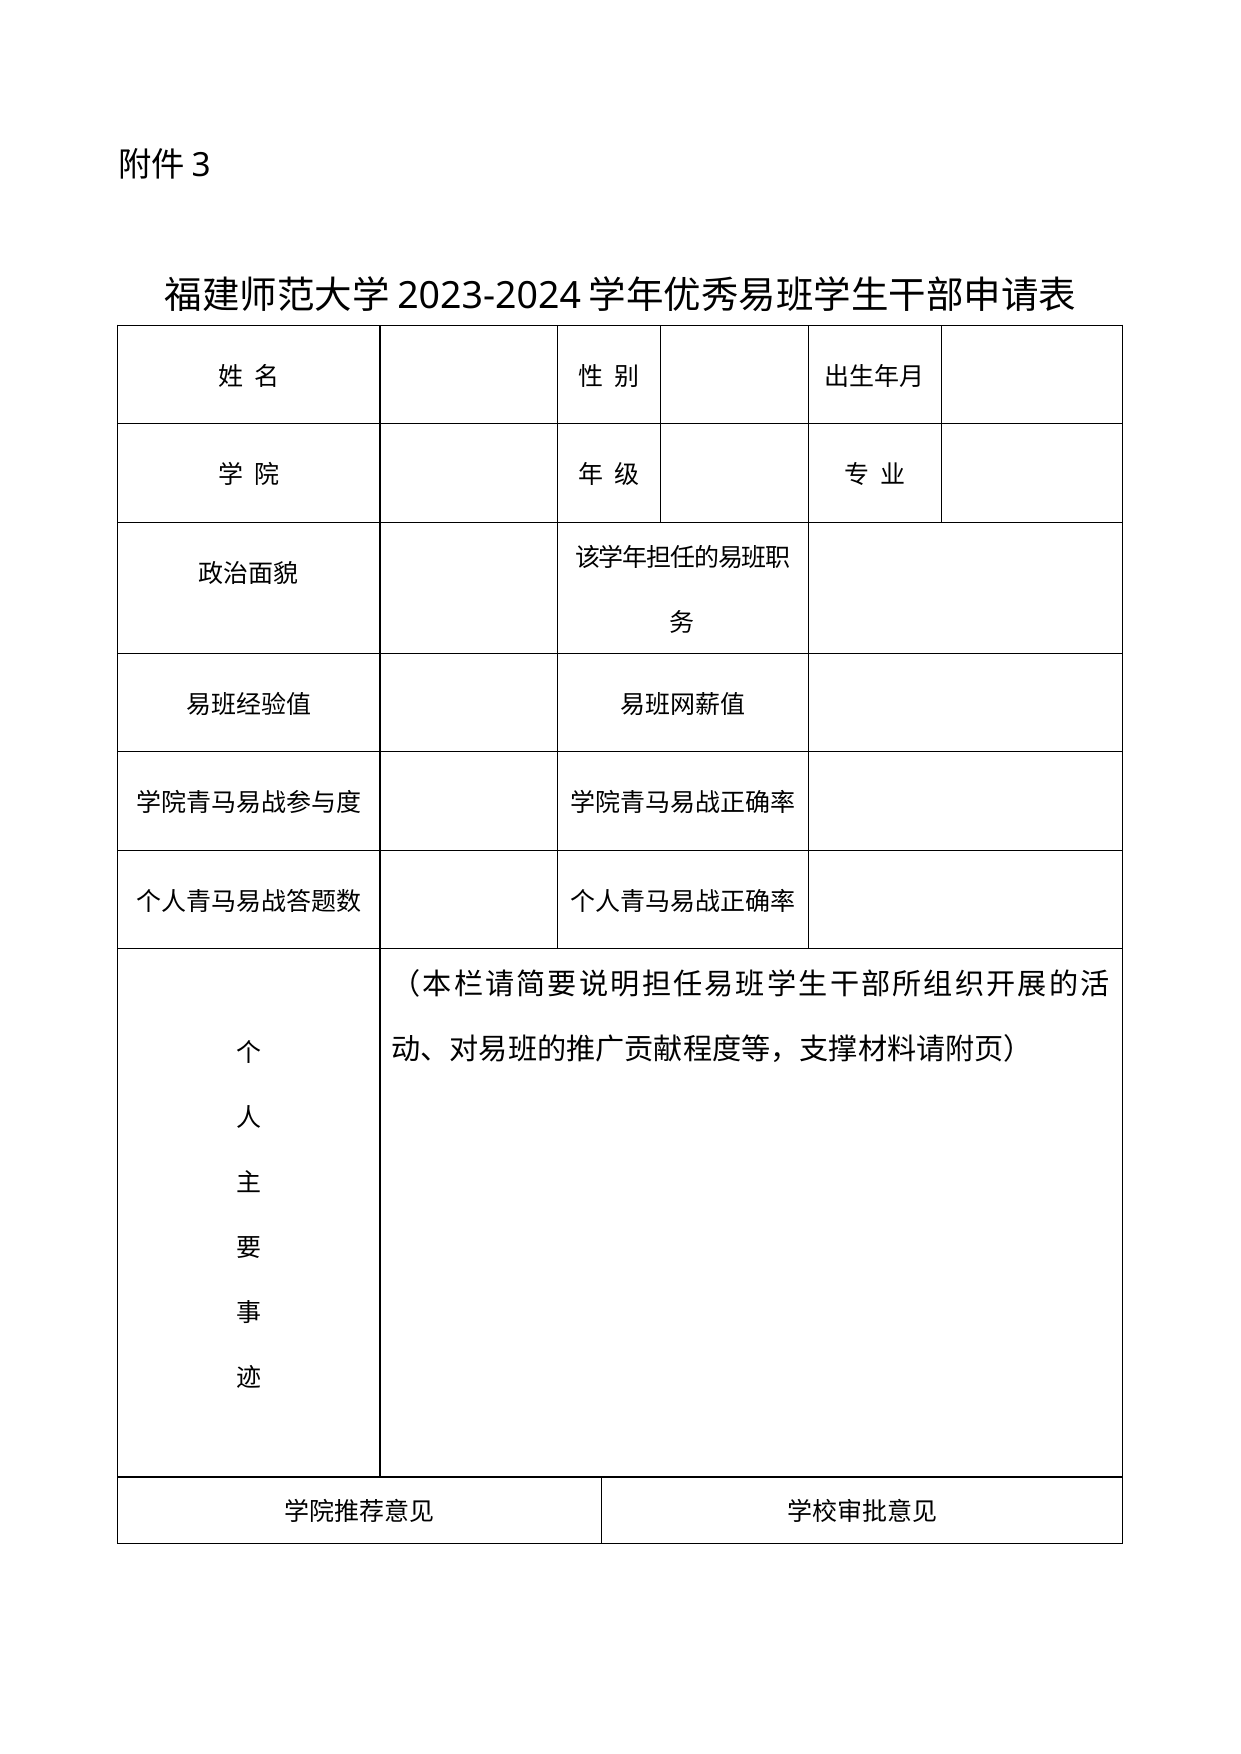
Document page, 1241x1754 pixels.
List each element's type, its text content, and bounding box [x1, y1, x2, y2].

table_cell 易班网薪值 [558, 654, 808, 751]
table_cell 该学年担任的易班职务 [558, 523, 808, 653]
table_header [661, 326, 808, 423]
table_cell [809, 851, 1122, 948]
table_cell 个人青马易战正确率 [558, 851, 808, 948]
table_cell [381, 654, 557, 751]
table_cell [661, 424, 808, 522]
table_cell （本栏请简要说明担任易班学生干部所组织开展的活动、对易班的推广贡献程度等，支撑材料请附页） [381, 949, 1122, 1476]
table_header [381, 326, 557, 423]
table_cell 个 人 主 要 事 迹 [118, 949, 379, 1476]
table_cell 专 业 [809, 424, 941, 522]
table_cell [809, 523, 1122, 653]
table_cell 学院推荐意见 [118, 1478, 601, 1542]
table_cell 学校审批意见 [602, 1478, 1122, 1542]
table_cell 年 级 [558, 424, 660, 522]
table_header 姓 名 [118, 326, 379, 423]
table_cell [381, 424, 557, 522]
table_header [942, 326, 1122, 423]
table_header 性 别 [558, 326, 660, 423]
table_cell 个人青马易战答题数 [118, 851, 379, 948]
text 附件3 [118, 129, 1122, 194]
text 福建师范大学2023-2024学年优秀易班学生干部申请表 [118, 259, 1122, 324]
table_cell 政治面貌 [118, 523, 379, 653]
table_cell [809, 752, 1122, 850]
table_cell 学院青马易战正确率 [558, 752, 808, 850]
table_cell [381, 851, 557, 948]
table_cell [942, 424, 1122, 522]
table_cell [381, 752, 557, 850]
table_cell 学院青马易战参与度 [118, 752, 379, 850]
table_cell 易班经验值 [118, 654, 379, 751]
table_cell [809, 654, 1122, 751]
table_cell 学 院 [118, 424, 379, 522]
table_header 出生年月 [809, 326, 941, 423]
table_cell [381, 523, 557, 653]
